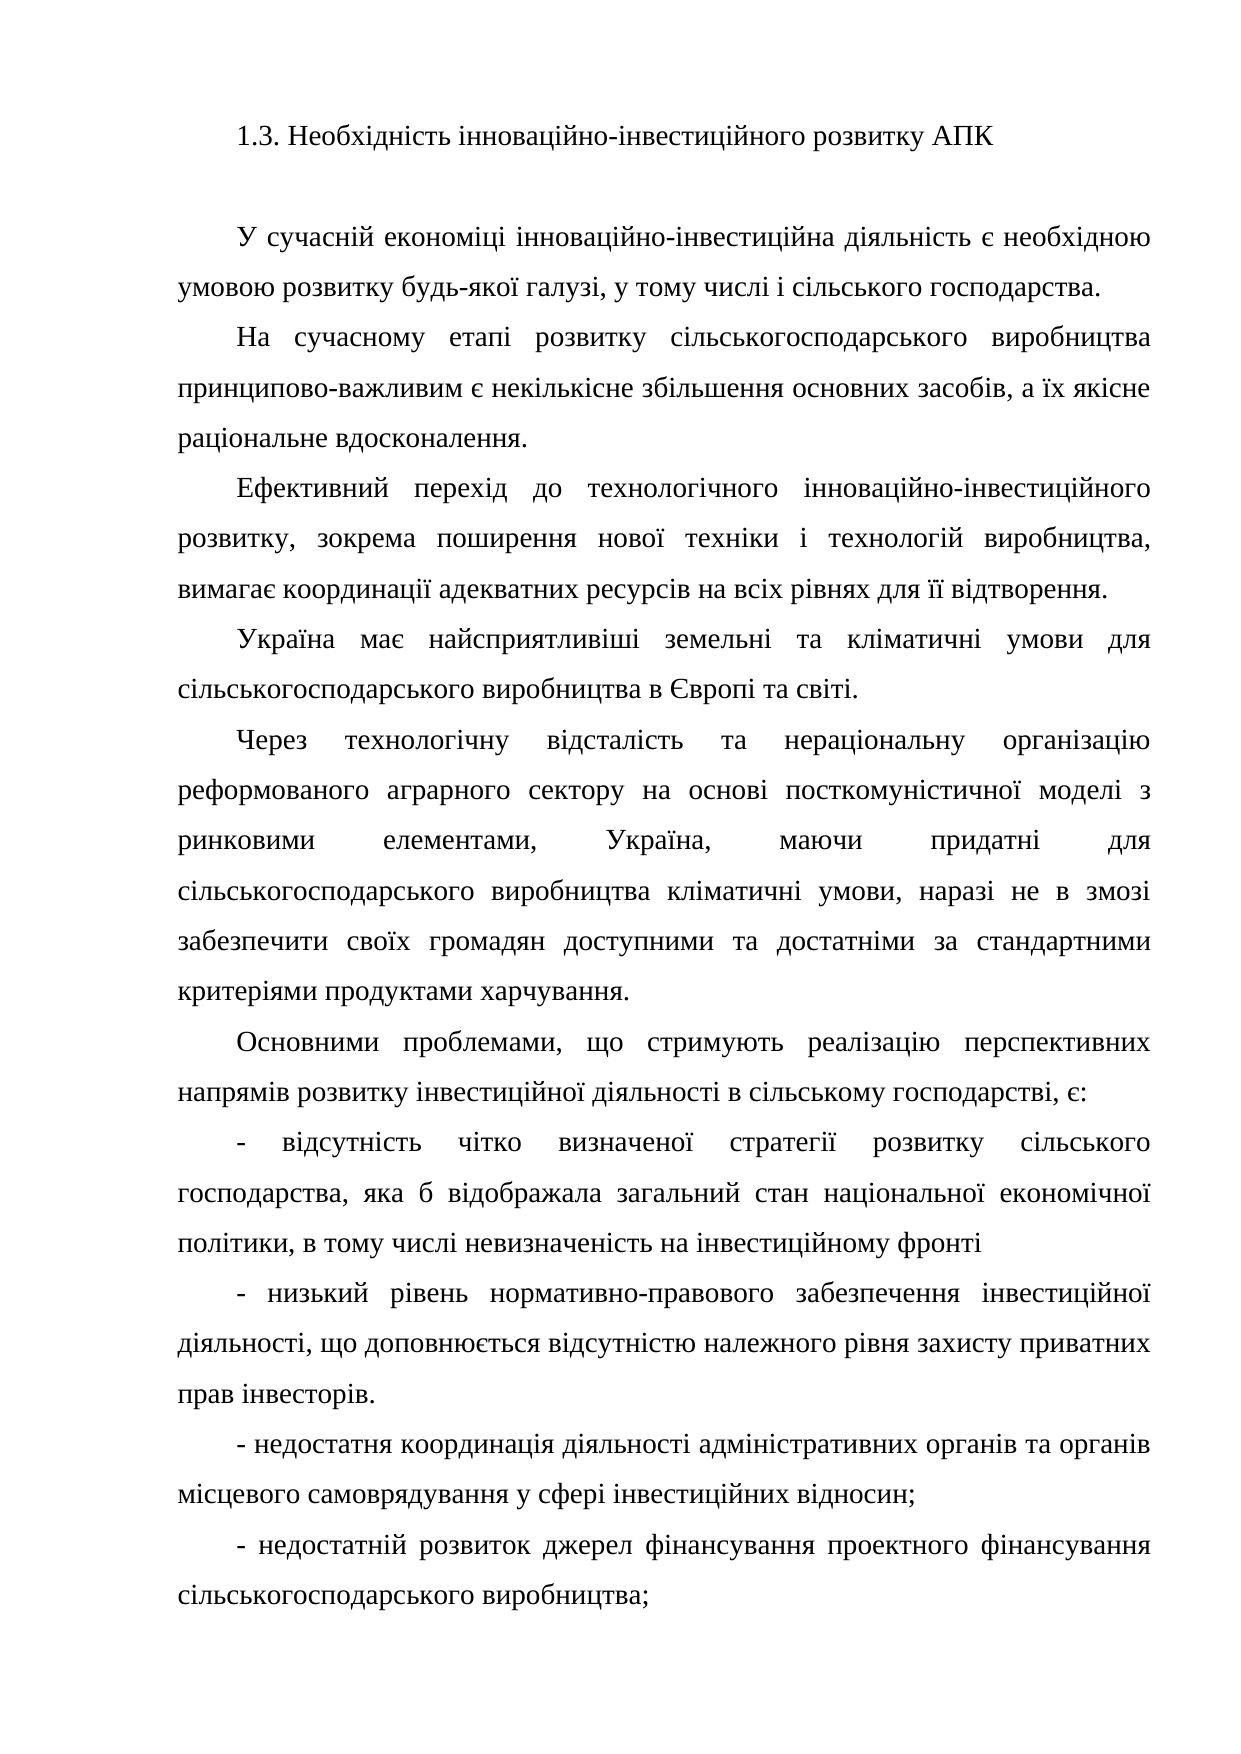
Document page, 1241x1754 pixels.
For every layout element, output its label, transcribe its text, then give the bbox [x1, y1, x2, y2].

text Україна має найсприятливіші земельні та кліматичні умови для сільськогосподарського виробництва в Європі та світі. [177, 621, 1152, 705]
text - відсутність чітко визначеної стратегії розвитку сільського господарства, яка б відображала загальний стан національної економічної політики, в тому числі невизначеність на інвестиційному фронті [177, 1124, 1152, 1258]
text Ефективний перехід до технологічного інноваційно-інвестиційного розвитку, зокрема поширення нової техніки і технологій виробництва, вимагає координації адекватних ресурсів на всіх рівнях для її відтворення. [177, 470, 1152, 604]
text У сучасній економіці інноваційно-інвестиційна діяльність є необхідною умовою розвитку будь-якої галузі, у тому числі і сільського господарства. [177, 219, 1152, 303]
text Через технологічну відсталість та нераціональну організацію реформованого аграрного сектору на основі посткомуністичної моделі з ринковими елементами, Україна, маючи придатні для сільськогосподарського виробництва кліматичні умови, наразі не в змозі забезпечити своїх громадян доступними та достатніми за стандартними критеріями продуктами харчування. [177, 722, 1152, 1007]
text Основними проблемами, що стримують реалізацію перспективних напрямів розвитку інвестиційної діяльності в сільському господарстві, є: [177, 1024, 1152, 1108]
text - недостатня координація діяльності адміністративних органів та органів місцевого самоврядування у сфері інвестиційних відносин; [177, 1426, 1152, 1510]
text - низький рівень нормативно-правового забезпечення інвестиційної діяльності, що доповнюється відсутністю належного рівня захисту приватних прав інвесторів. [177, 1275, 1152, 1409]
text На сучасному етапі розвитку сільськогосподарського виробництва принципово-важливим є некількісне збільшення основних засобів, а їх якісне раціональне вдосконалення. [177, 319, 1152, 453]
text - недостатній розвиток джерел фінансування проектного фінансування сільськогосподарського виробництва; [177, 1527, 1152, 1611]
text 1.3. Необхідність інноваційно-інвестиційного розвитку АПК [177, 118, 1152, 152]
